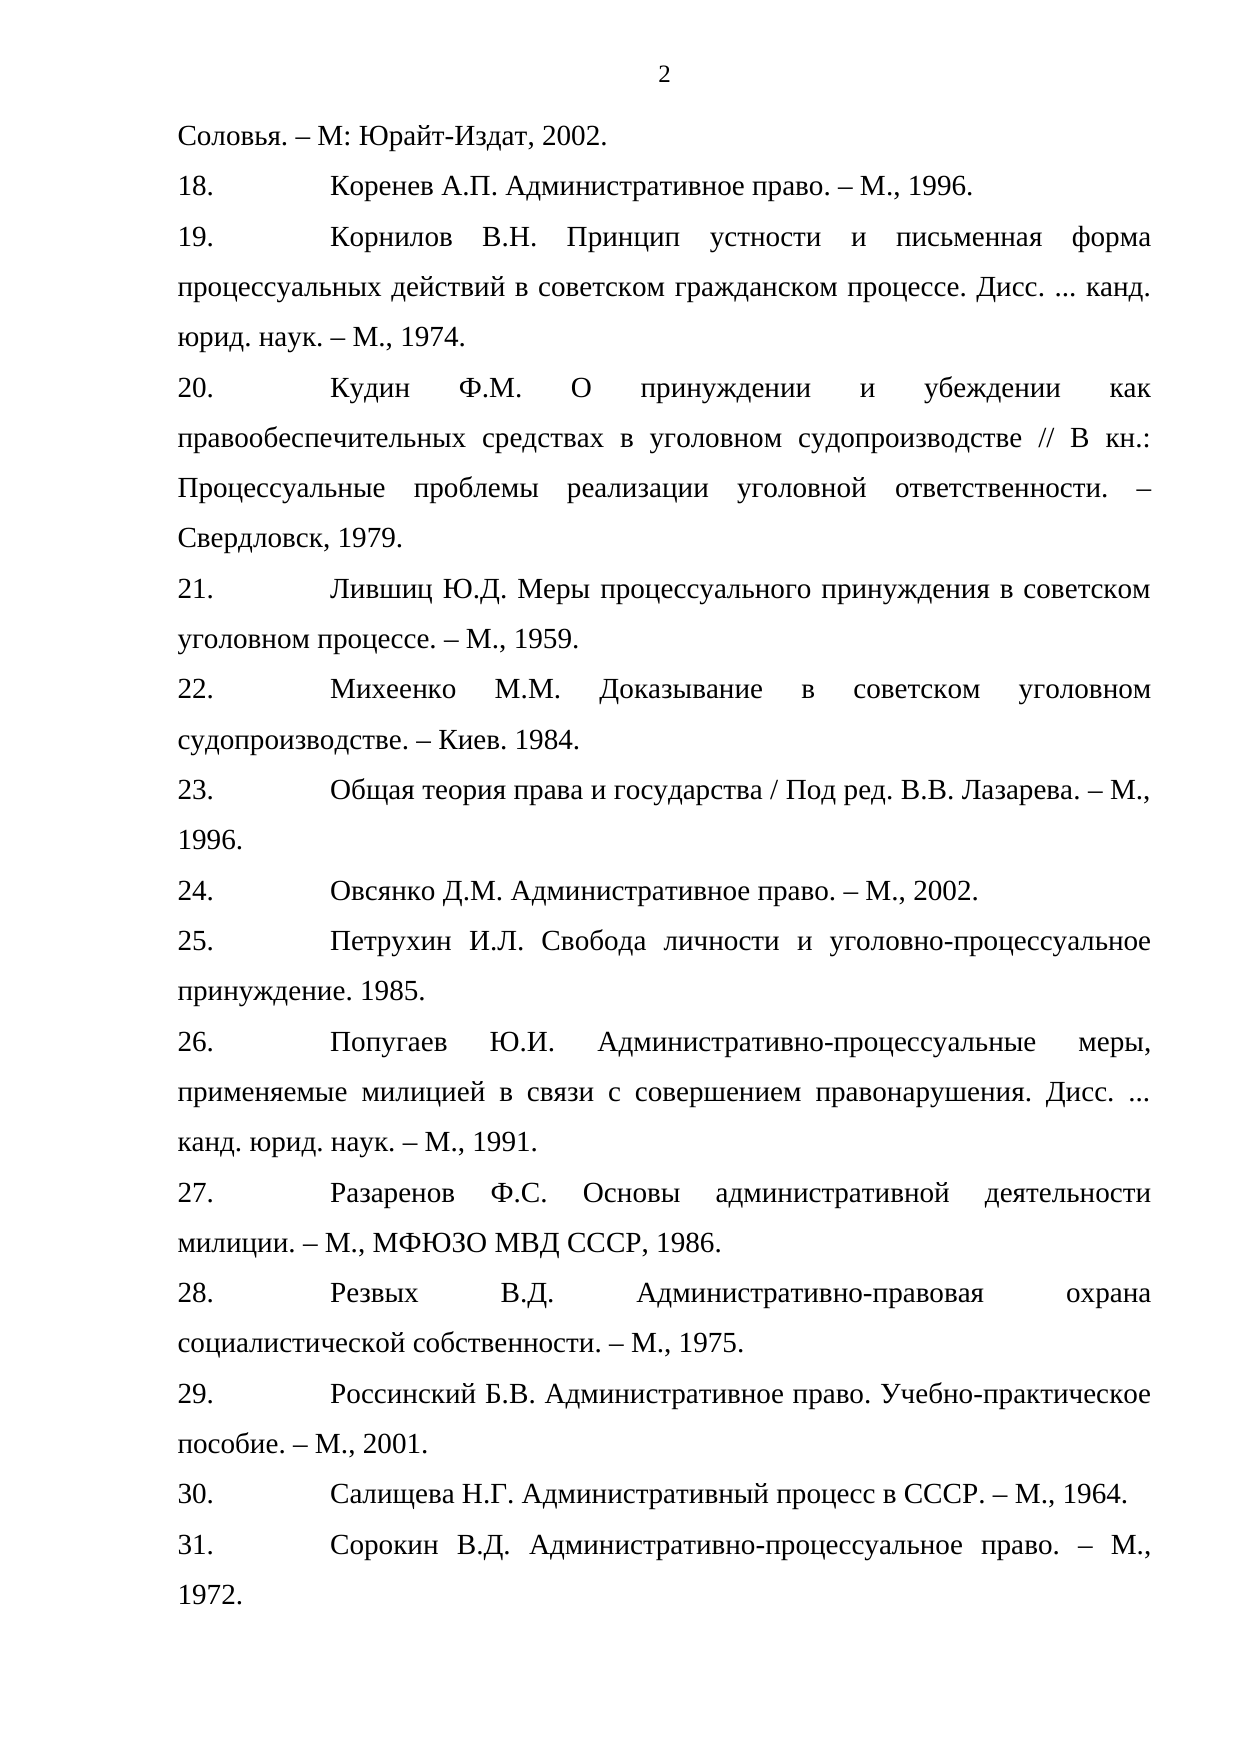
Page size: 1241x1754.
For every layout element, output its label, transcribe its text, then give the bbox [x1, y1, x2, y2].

list Сорокин В.Д. Административно-процессуальное право. – М., 1972. [177, 1527, 1152, 1611]
list Михеенко М.М. Доказывание в советском уголовном судопроизводстве. – Киев. 1984. [177, 672, 1152, 755]
list Кудин Ф.М. О принуждении и убеждении как правообеспечительных средствах в уголовном судопроизводстве // В кн.: Процессуальные проблемы реализации уголовной ответственности. – Свердловск, 1979. [177, 370, 1152, 554]
list Овсянко Д.М. Административное право. – М., 2002. [177, 873, 1152, 906]
list Лившиц Ю.Д. Меры процессуального принуждения в советском уголовном процессе. – М., 1959. [177, 571, 1152, 655]
list Россинский Б.В. Административное право. Учебно-практическое пособие. – М., 2001. [177, 1376, 1152, 1460]
list Общая теория права и государства / Под ред. В.В. Лазарева. – М., 1996. [177, 772, 1152, 856]
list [177, 118, 1152, 152]
list Коренев А.П. Административное право. – М., 1996. [177, 168, 1152, 202]
list Попугаев Ю.И. Административно-процессуальные меры, применяемые милицией в связи с совершением правонарушения. Дисс. ... канд. юрид. наук. – М., 1991. [177, 1024, 1152, 1158]
list Петрухин И.Л. Свобода личности и уголовно-процессуальное принуждение. 1985. [177, 923, 1152, 1007]
list Резвых В.Д. Административно-правовая охрана социалистической собственности. – М., 1975. [177, 1275, 1152, 1359]
list Салищева Н.Г. Административный процесс в СССР. – М., 1964. [177, 1477, 1152, 1510]
list Разаренов Ф.С. Основы административной деятельности милиции. – М., МФЮЗО МВД СССР, 1986. [177, 1175, 1152, 1258]
list Корнилов В.Н. Принцип устности и письменная форма процессуальных действий в советском гражданском процессе. Дисс. ... канд. юрид. наук. – М., 1974. [177, 219, 1152, 353]
